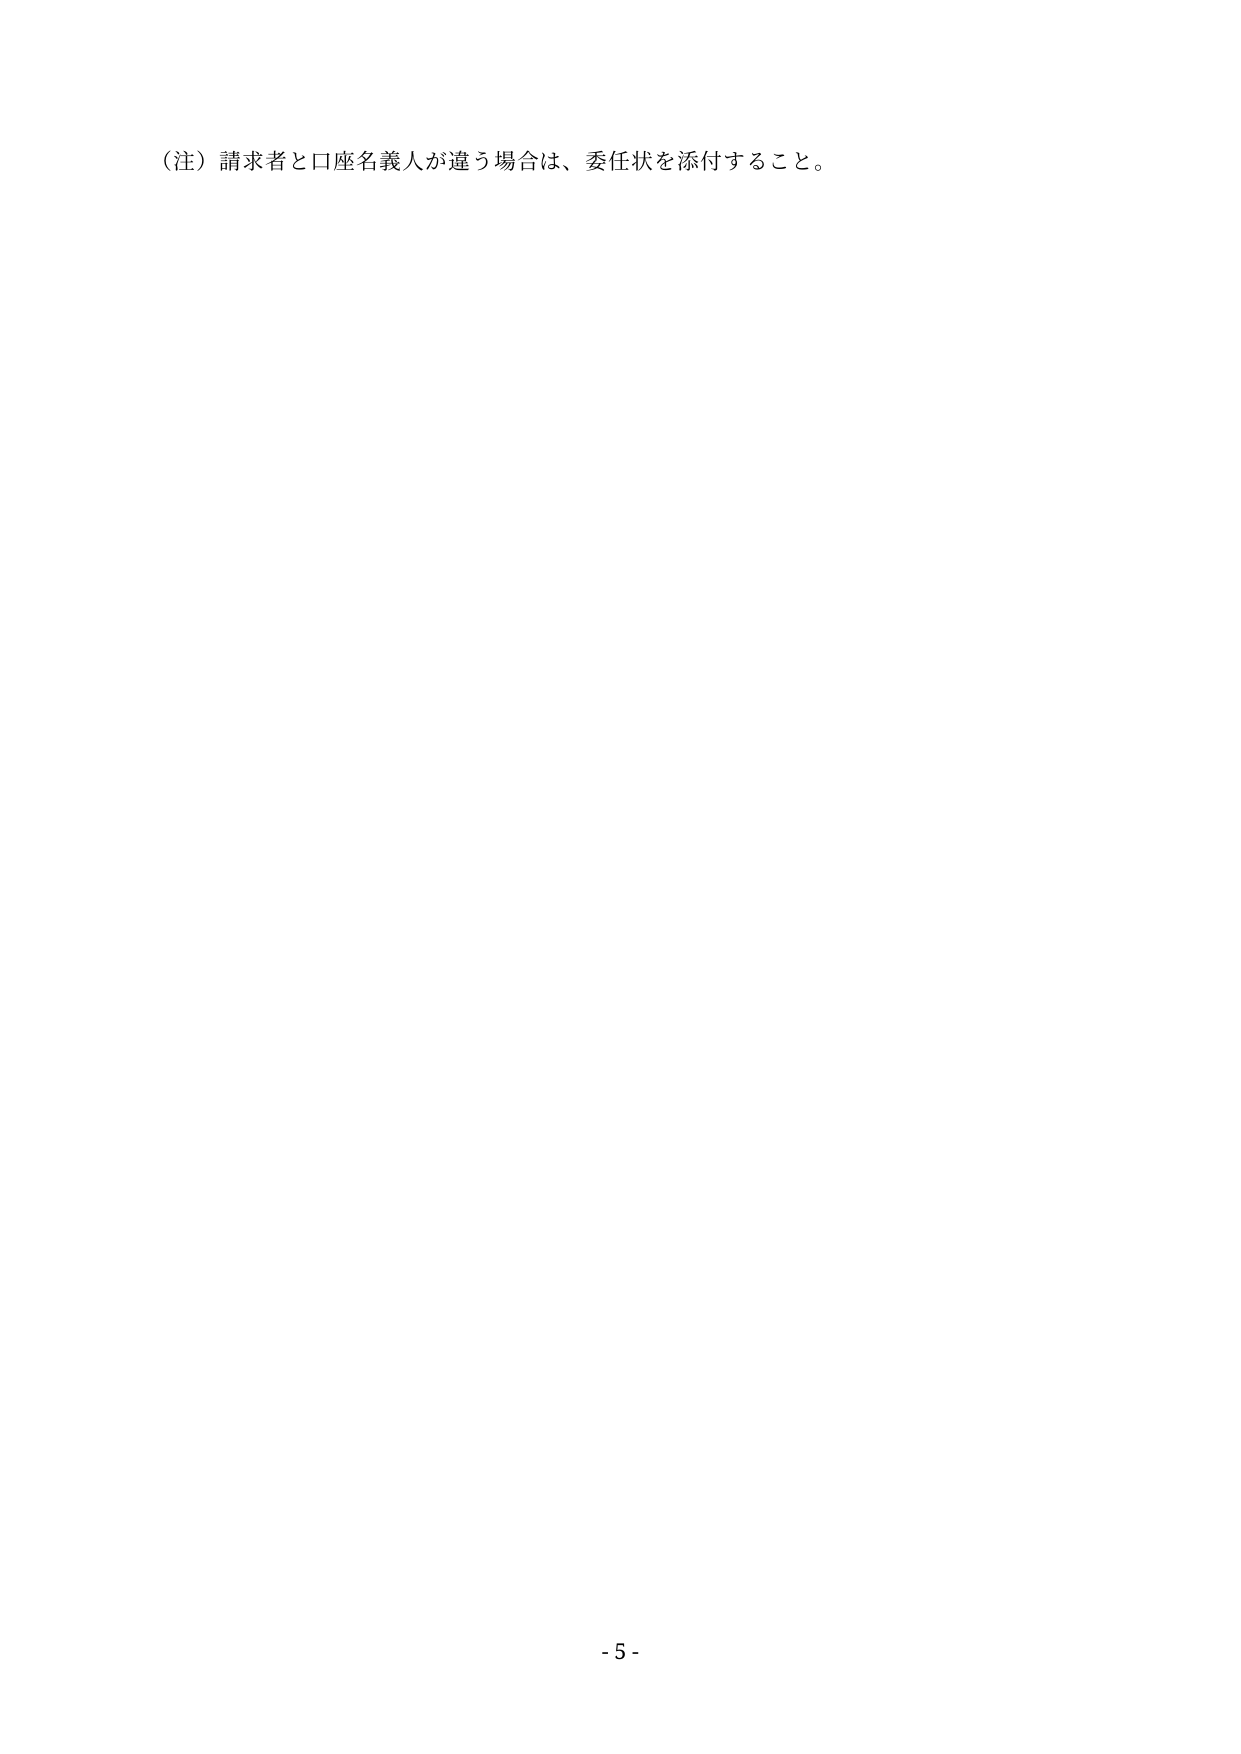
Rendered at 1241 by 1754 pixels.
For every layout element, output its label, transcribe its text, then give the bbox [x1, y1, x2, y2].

text （注）請求者と口座名義人が違う場合は、委任状を添付すること。 [127, 139, 1113, 181]
